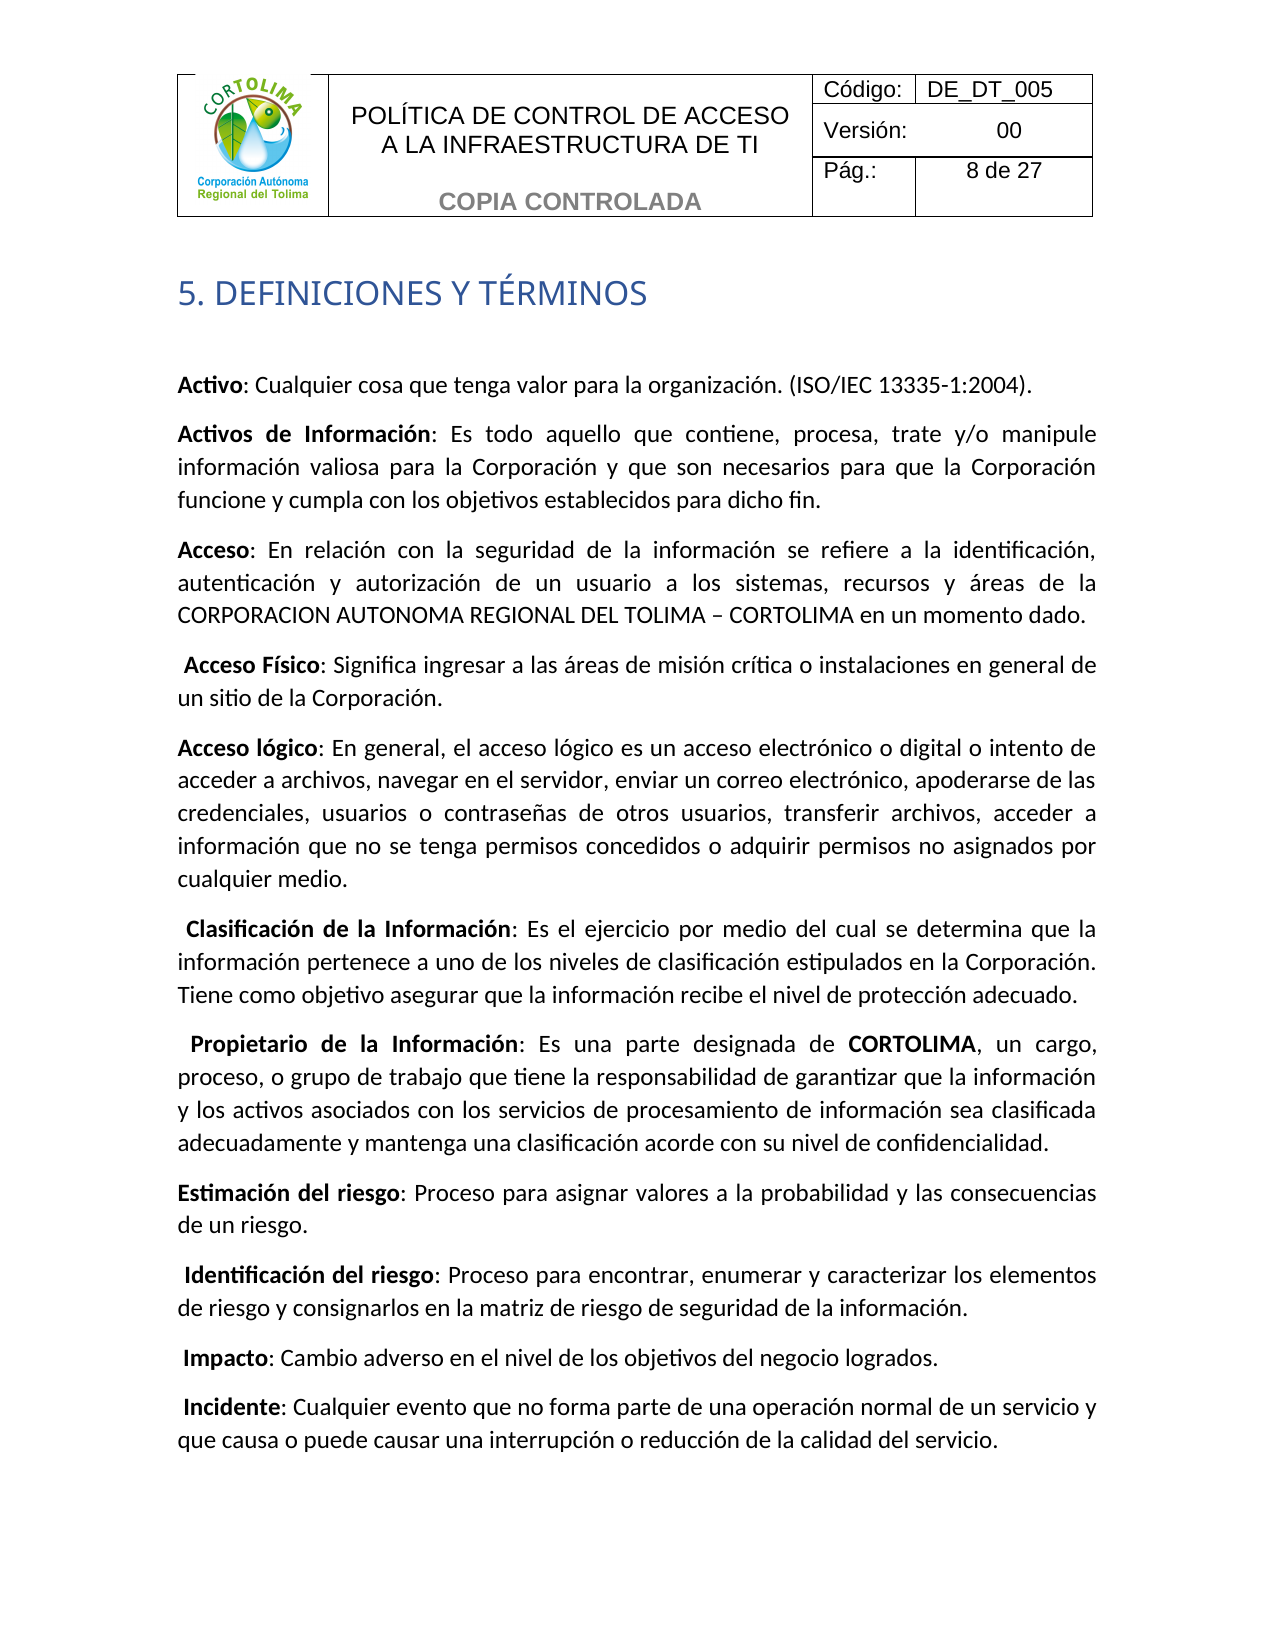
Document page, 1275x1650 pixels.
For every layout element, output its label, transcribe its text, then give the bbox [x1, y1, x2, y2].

text Acceso Físico: Significa ingresar a las áreas de misión crítica o instalaciones en general de un sitio de la Corporación. [177, 649, 1098, 713]
text Impacto: Cambio adverso en el nivel de los objetivos del negocio logrados. [177, 1342, 1098, 1372]
text Identificación del riesgo: Proceso para encontrar, enumerar y caracterizar los elementos de riesgo y consignarlos en la matriz de riesgo de seguridad de la información. [177, 1259, 1098, 1323]
text Clasificación de la Información: Es el ejercicio por medio del cual se determina que la información pertenece a uno de los niveles de clasificación estipulados en la Corporación. Tiene como objetivo asegurar que la información recibe el nivel de protección adecuado. [177, 913, 1098, 1009]
text Acceso: En relación con la seguridad de la información se refiere a la identificación, autenticación y autorización de un usuario a los sistemas, recursos y áreas de la CORPORACION AUTONOMA REGIONAL DEL TOLIMA – CORTOLIMA en un momento dado. [177, 534, 1098, 630]
text Acceso lógico: En general, el acceso lógico es un acceso electrónico o digital o intento de acceder a archivos, navegar en el servidor, enviar un correo electrónico, apoderarse de las credenciales, usuarios o contraseñas de otros usuarios, transferir archivos, acceder a información que no se tenga permisos concedidos o adquirir permisos no asignados por cualquier medio. [177, 732, 1098, 894]
text Propietario de la Información: Es una parte designada de CORTOLIMA, un cargo, proceso, o grupo de trabajo que tiene la responsabilidad de garantizar que la información y los activos asociados con los servicios de procesamiento de información sea clasificada adecuadamente y mantenga una clasificación acorde con su nivel de confidencialidad. [177, 1028, 1098, 1158]
text Estimación del riesgo: Proceso para asignar valores a la probabilidad y las consecuencias de un riesgo. [177, 1177, 1098, 1240]
text Activos de Información: Es todo aquello que contiene, procesa, trate y/o manipule información valiosa para la Corporación y que son necesarios para que la Corporación funcione y cumpla con los objetivos establecidos para dicho fin. [177, 418, 1098, 515]
picture [195, 74, 311, 205]
subtitle 5. DEFINICIONES Y TÉRMINOS [177, 270, 1098, 316]
text Incidente: Cualquier evento que no forma parte de una operación normal de un servicio y que causa o puede causar una interrupción o reducción de la calidad del servicio. [177, 1391, 1098, 1455]
text Activo: Cualquier cosa que tenga valor para la organización. (ISO/IEC 13335-1:2004). [177, 369, 1098, 399]
